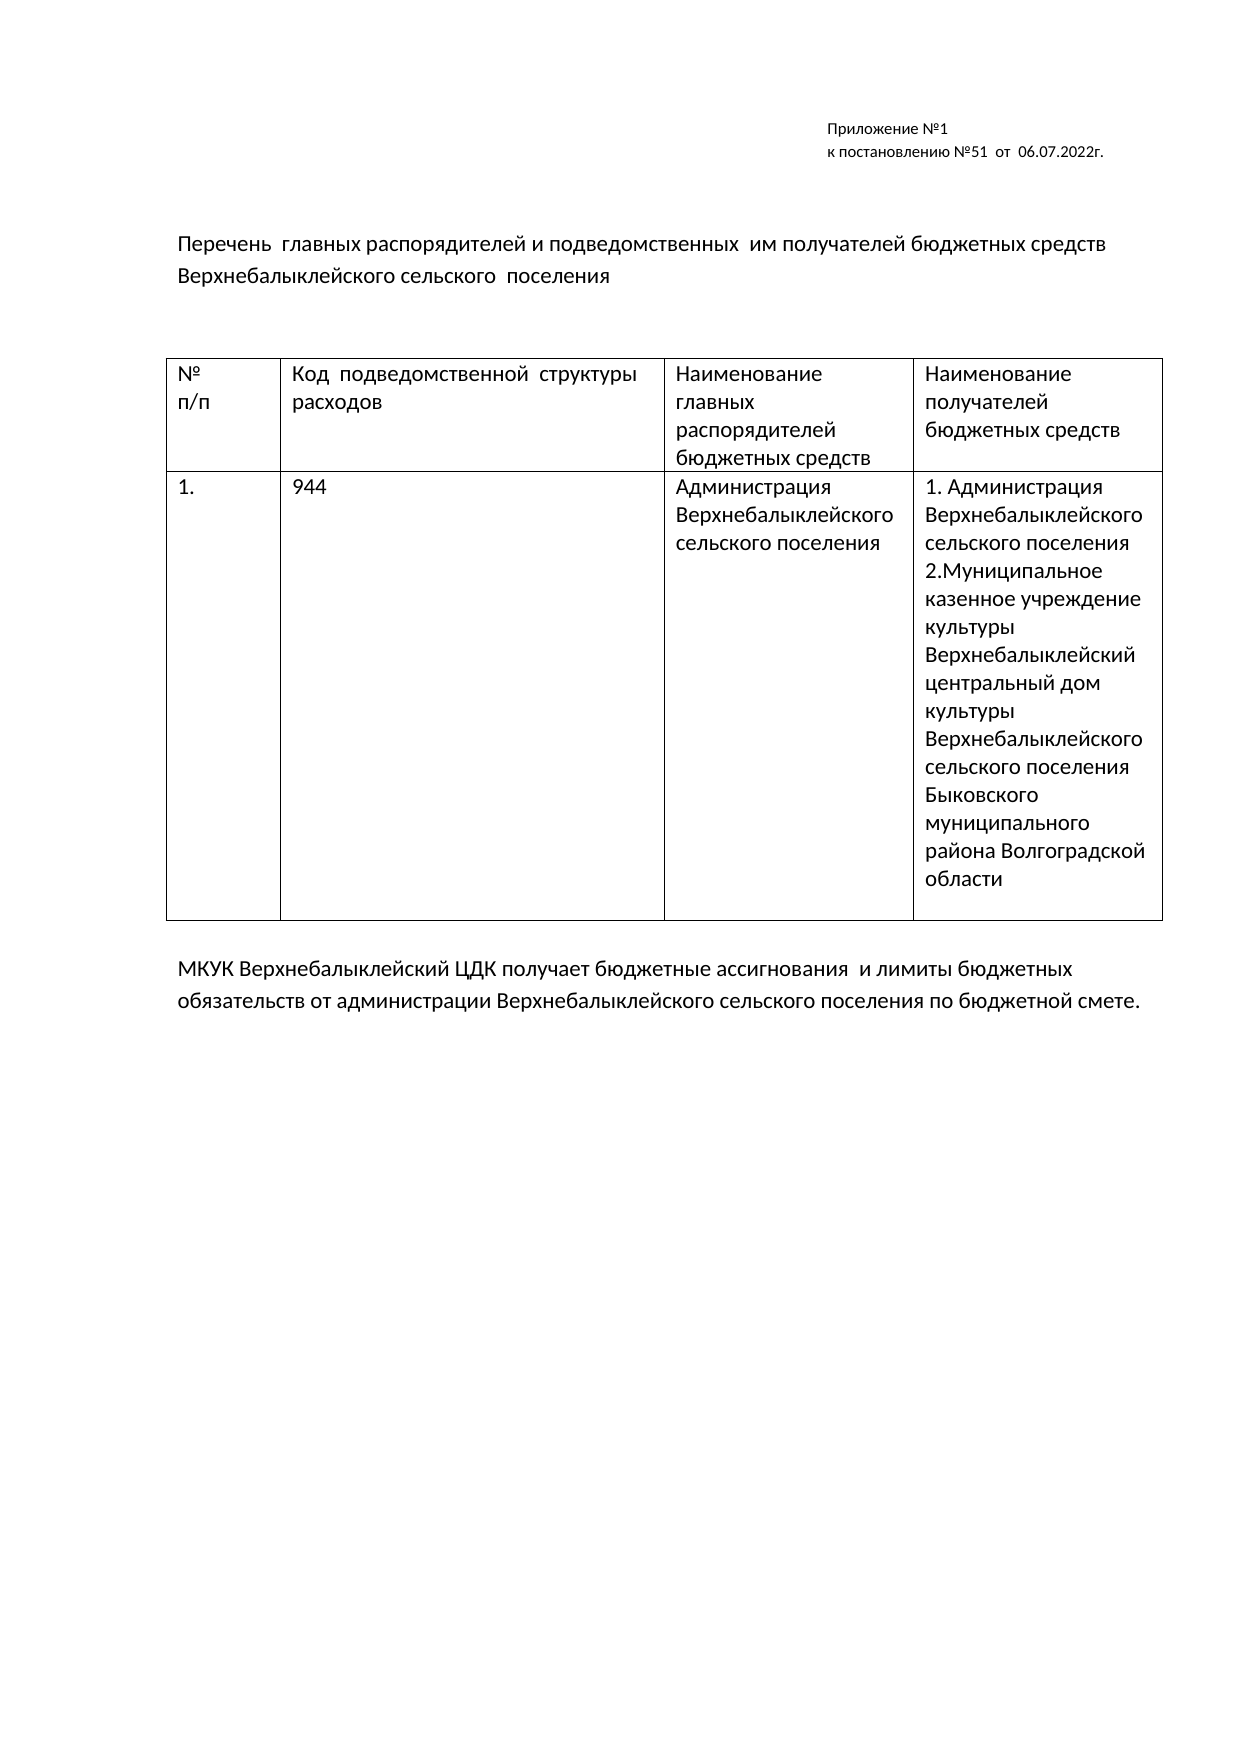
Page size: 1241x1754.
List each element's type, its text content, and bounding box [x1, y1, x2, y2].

text МКУК Верхнебалыклейский ЦДК получает бюджетные ассигнования и лимиты бюджетных обязательств от администрации Верхнебалыклейского сельского поселения по бюджетной смете. [177, 954, 1152, 1014]
table_header № п/п [167, 359, 280, 471]
text Верхнебалыклейского сельского поселения [177, 261, 1152, 289]
list к постановлению №51 от 06.07.2022г. [322, 141, 1152, 162]
list Приложение №1 [322, 118, 1152, 138]
table_cell Администрация Верхнебалыклейского сельского поселения [665, 472, 913, 920]
table_header Код подведомственной структуры расходов [281, 359, 664, 471]
text Перечень главных распорядителей и подведомственных им получателей бюджетных средств [177, 229, 1152, 257]
table_header Наименование получателей бюджетных средств [914, 359, 1162, 471]
table_cell 1. Администрация Верхнебалыклейского сельского поселения 2.Муниципальное казенное учреждение культуры Верхнебалыклейский центральный дом культуры Верхнебалыклейского сельского поселения Быковского муниципального района Волгоградской области [914, 472, 1162, 920]
table_cell 1. [167, 472, 280, 920]
table_header Наименование главных распорядителей бюджетных средств [665, 359, 913, 471]
table_cell 944 [281, 472, 664, 920]
